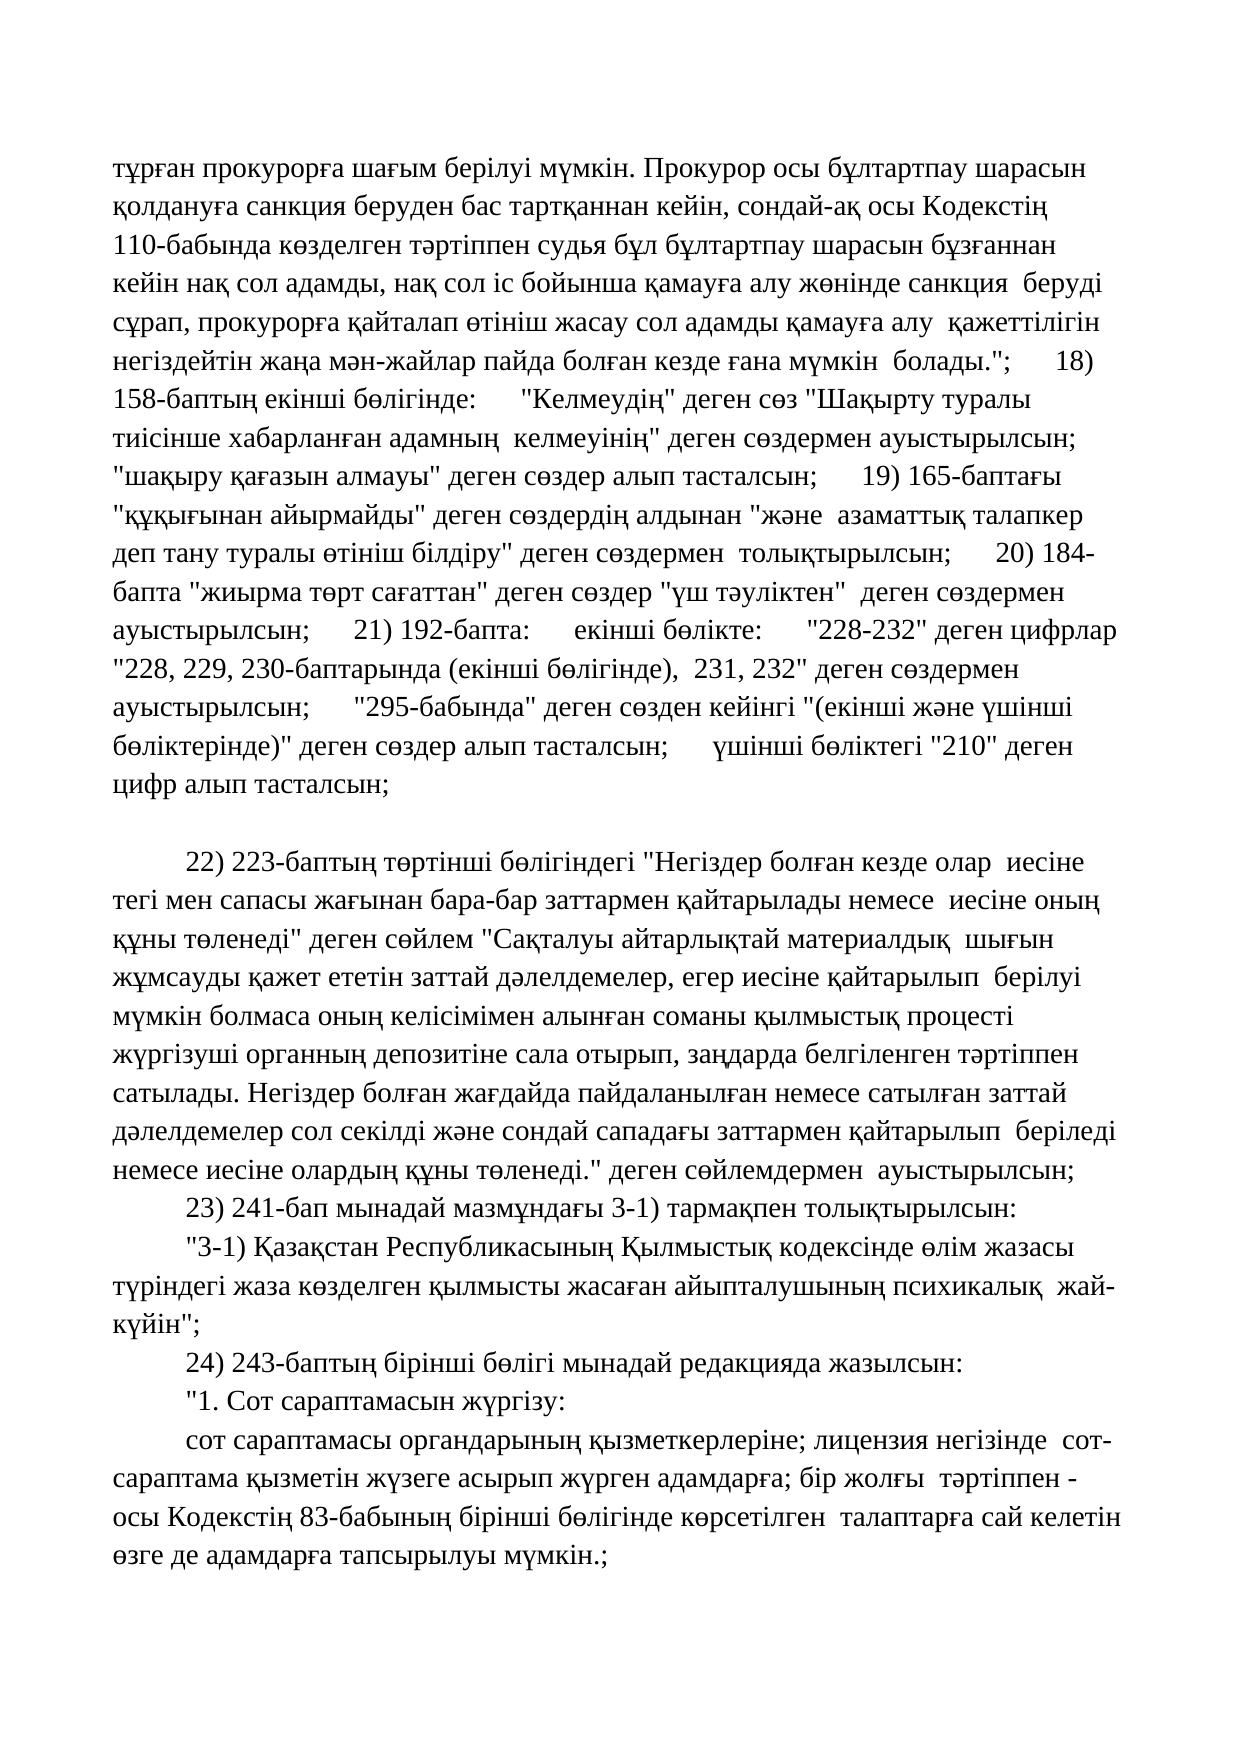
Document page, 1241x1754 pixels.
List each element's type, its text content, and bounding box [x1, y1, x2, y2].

text 110-бабында көзделген тәртiппен судья бұл бұлтартпау шарасын бұзғаннан кейiн нақ сол адамды, нақ сол iс бойынша қамауға алу жөнiнде санкция берудi сұрап, прокурорға қайталап өтiнiш жасау сол адамды қамауға алу қажеттiлiгiн негiздейтiн жаңа мән-жайлар пайда болған кезде ғана мүмкiн болады."; 18) 158-баптың екiншi бөлiгiнде: "Келмеудiң" деген сөз "Шақырту туралы тиiсiнше хабарланған адамның келмеуiнiң" деген сөздермен ауыстырылсын; "шақыру қағазын алмауы" деген сөздер алып тасталсын; 19) 165-баптағы "құқығынан айырмайды" деген сөздердiң алдынан "және азаматтық талапкер деп тану туралы өтiнiш бiлдiру" деген сөздермен толықтырылсын; 20) 184-бапта "жиырма төрт сағаттан" деген сөздер "үш тәулiктен" деген сөздермен ауыстырылсын; 21) 192-бапта: екiншi бөлiкте: "228-232" деген цифрлар "228, 229, 230-баптарында (екiншi бөлiгiнде), 231, 232" деген сөздермен ауыстырылсын; "295-бабында" деген сөзден кейiнгi "(екiншi және үшiншi бөлiктерiнде)" деген сөздер алып тасталсын; үшiншi бөлiктегi "210" деген цифр алып тасталсын; [112, 227, 1128, 800]
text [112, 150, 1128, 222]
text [112, 805, 1128, 1571]
